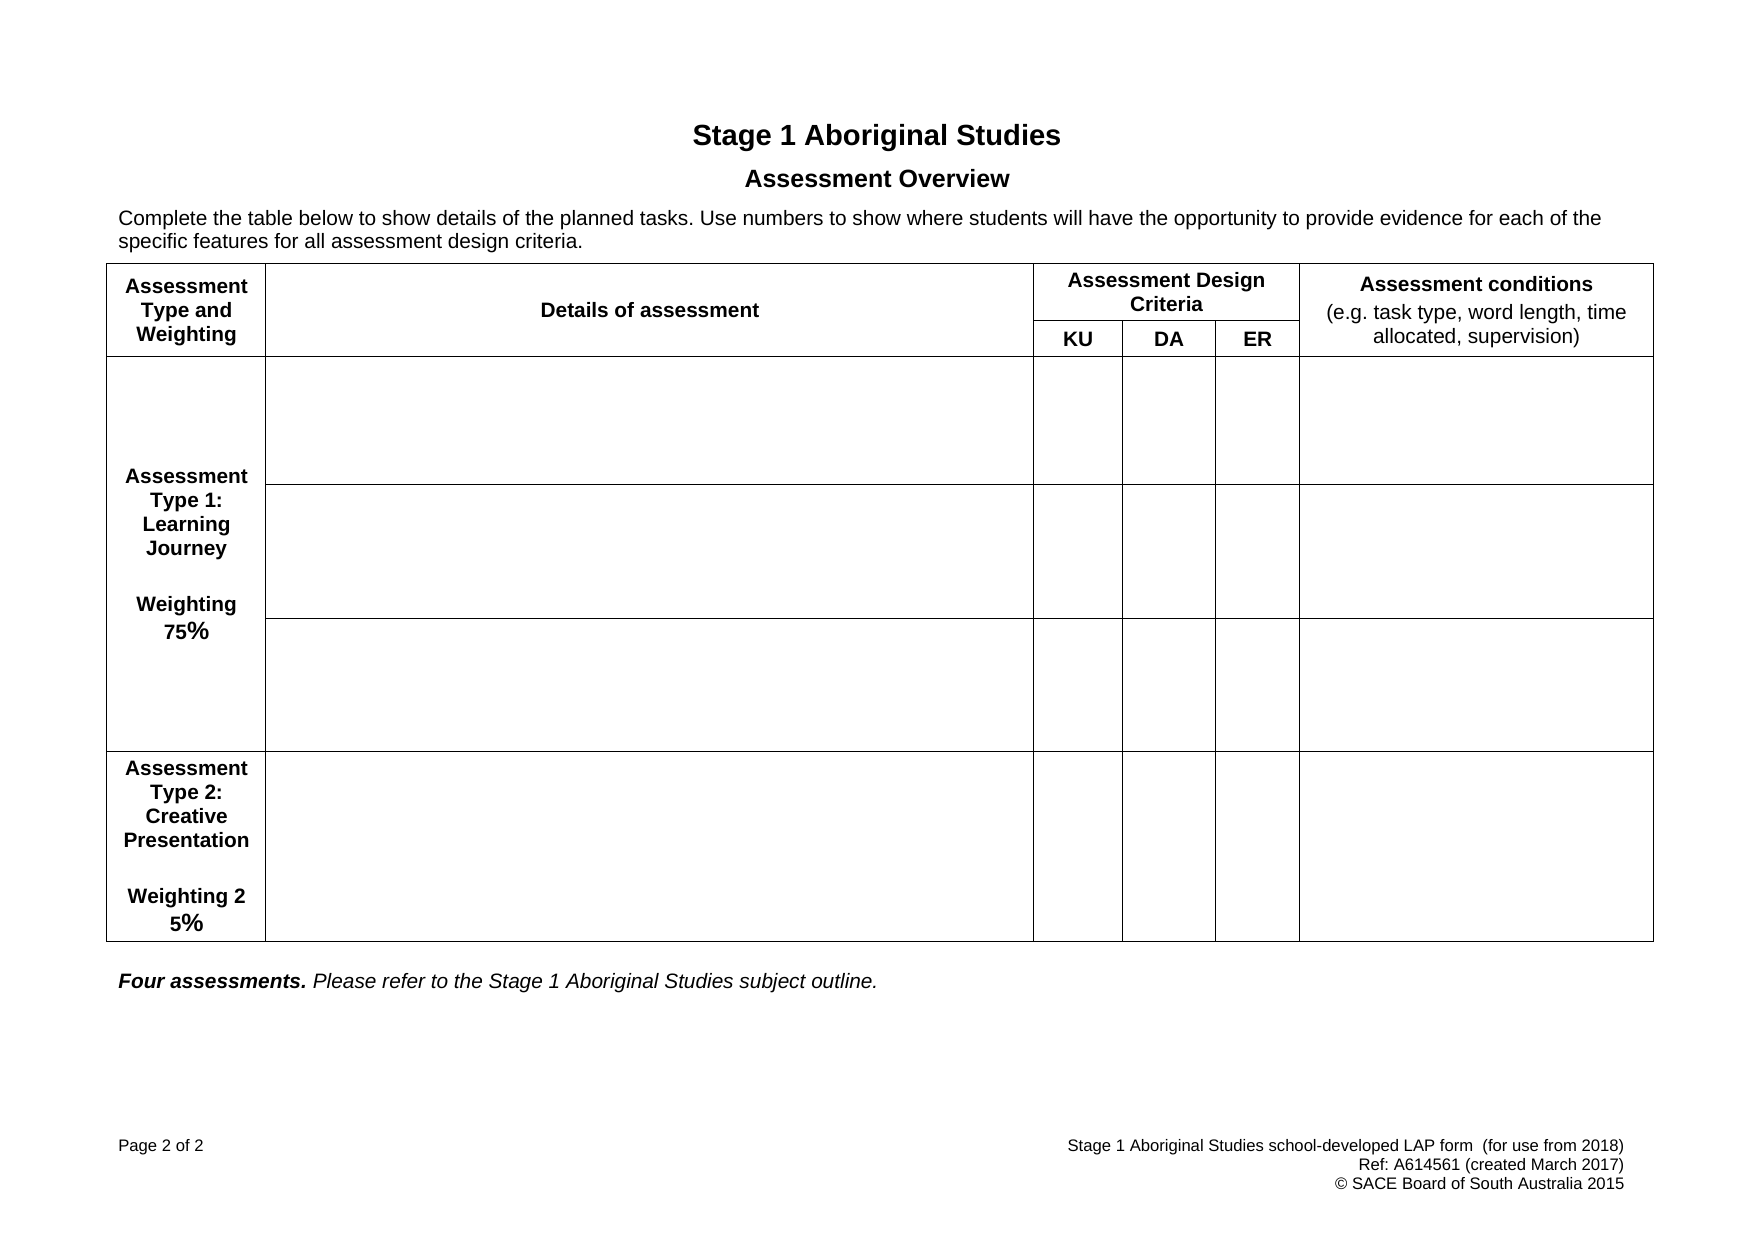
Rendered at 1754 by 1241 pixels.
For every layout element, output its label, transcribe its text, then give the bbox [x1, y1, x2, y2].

table_cell [266, 357, 1033, 484]
table_header Details of assessment [266, 264, 1033, 356]
table_cell [1300, 485, 1653, 617]
table_cell [1034, 485, 1122, 617]
table_cell [1216, 752, 1299, 941]
table_cell [1216, 357, 1299, 484]
table_cell [1300, 619, 1653, 751]
table_cell KU [1034, 321, 1122, 356]
table_header Assessment conditions (e.g. task type, word length, time allocated, supervision) [1300, 264, 1653, 356]
text Complete the table below to show details of the planned tasks. Use numbers to show where students will have the opportunity to provide evidence for each of the specific features for all assessment design criteria. [118, 205, 1636, 253]
table_cell [1034, 752, 1122, 941]
table_cell Assessment Type 1: Learning Journey Weighting 75% [107, 357, 265, 751]
table_cell [1034, 357, 1122, 484]
table_cell [266, 619, 1033, 751]
table_cell [1300, 752, 1653, 941]
table_cell [1034, 619, 1122, 751]
table_cell [1300, 357, 1653, 484]
table_header Assessment Design Criteria [1034, 264, 1299, 320]
subtitle Assessment Overview [118, 164, 1636, 193]
table_cell [1123, 357, 1215, 484]
table_cell [266, 485, 1033, 617]
subtitle Stage 1 Aboriginal Studies [118, 118, 1636, 152]
table_cell DA [1123, 321, 1215, 356]
table_cell [1216, 619, 1299, 751]
table_cell [1123, 619, 1215, 751]
table_cell Assessment Type 2: Creative Presentation Weighting 25% [107, 752, 265, 941]
text Four assessments. Please refer to the Stage 1 Aboriginal Studies subject outline. [118, 969, 1636, 993]
table_cell ER [1216, 321, 1299, 356]
table_cell [1123, 752, 1215, 941]
table_cell [266, 752, 1033, 941]
table_header Assessment Type and Weighting [107, 264, 265, 356]
table_cell [1216, 485, 1299, 617]
table_cell [1123, 485, 1215, 617]
